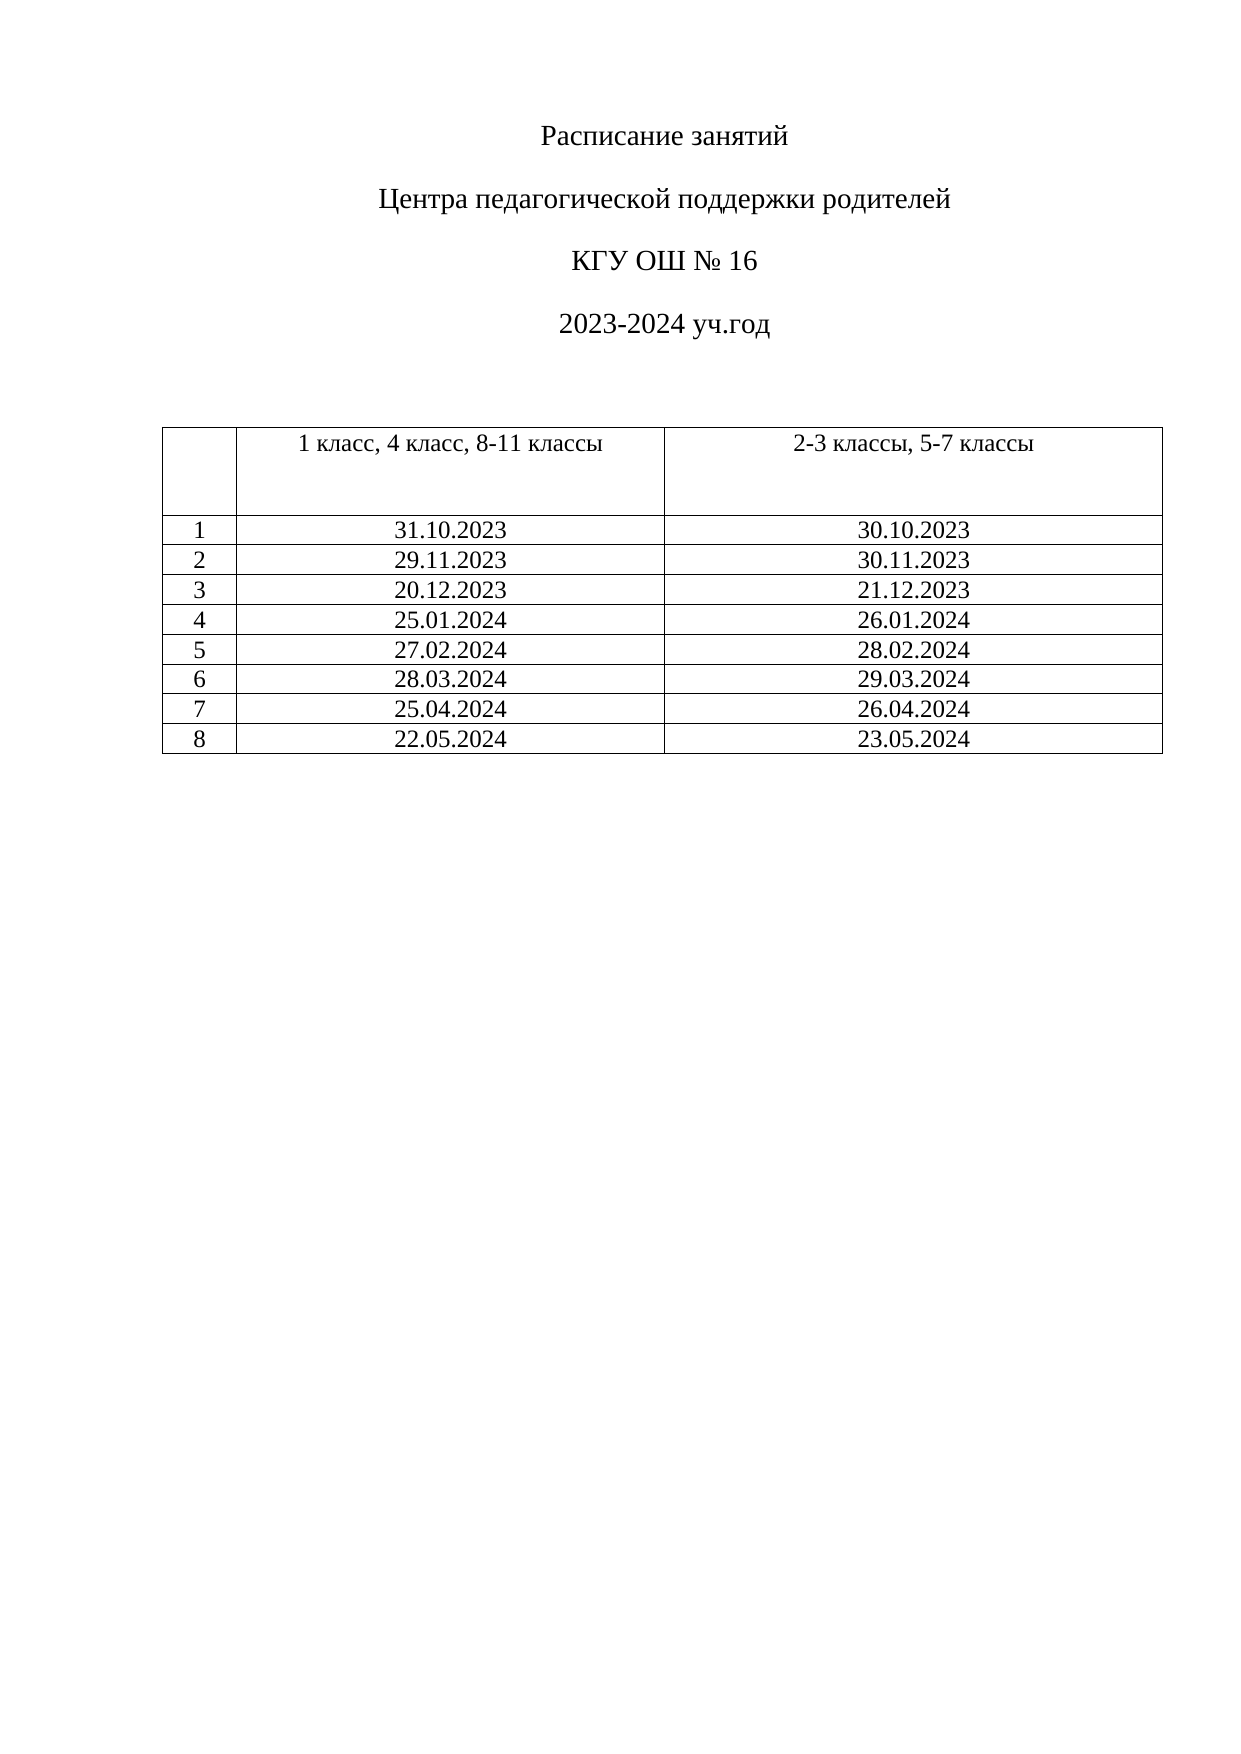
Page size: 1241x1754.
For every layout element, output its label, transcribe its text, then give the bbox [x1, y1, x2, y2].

table_cell 2 [163, 545, 236, 574]
table_cell 20.12.2023 [237, 575, 664, 604]
table_header [163, 428, 236, 514]
table_cell 25.04.2024 [237, 694, 664, 723]
table_cell 30.11.2023 [665, 545, 1162, 574]
text КГУ ОШ № 16 [177, 243, 1152, 277]
table_cell 5 [163, 635, 236, 663]
table_cell 3 [163, 575, 236, 604]
table_cell 22.05.2024 [237, 724, 664, 753]
table_cell 28.03.2024 [237, 665, 664, 693]
table_cell 4 [163, 605, 236, 634]
table_header 2-3 классы, 5-7 классы [665, 428, 1162, 514]
table_cell 25.01.2024 [237, 605, 664, 634]
table_header 1 класс, 4 класс, 8-11 классы [237, 428, 664, 514]
table_cell 21.12.2023 [665, 575, 1162, 604]
table_cell 29.03.2024 [665, 665, 1162, 693]
table_cell 23.05.2024 [665, 724, 1162, 753]
table_cell 29.11.2023 [237, 545, 664, 574]
table_cell 26.01.2024 [665, 605, 1162, 634]
text 2023-2024 уч.год [177, 306, 1152, 340]
table_cell 31.10.2023 [237, 516, 664, 544]
table_cell 28.02.2024 [665, 635, 1162, 663]
table_cell 27.02.2024 [237, 635, 664, 663]
table_cell 6 [163, 665, 236, 693]
table_cell 26.04.2024 [665, 694, 1162, 723]
text Расписание занятий [177, 118, 1152, 152]
table_cell 7 [163, 694, 236, 723]
table_cell 1 [163, 516, 236, 544]
table_cell 8 [163, 724, 236, 753]
text Центра педагогической поддержки родителей [177, 181, 1152, 214]
table_cell 30.10.2023 [665, 516, 1162, 544]
